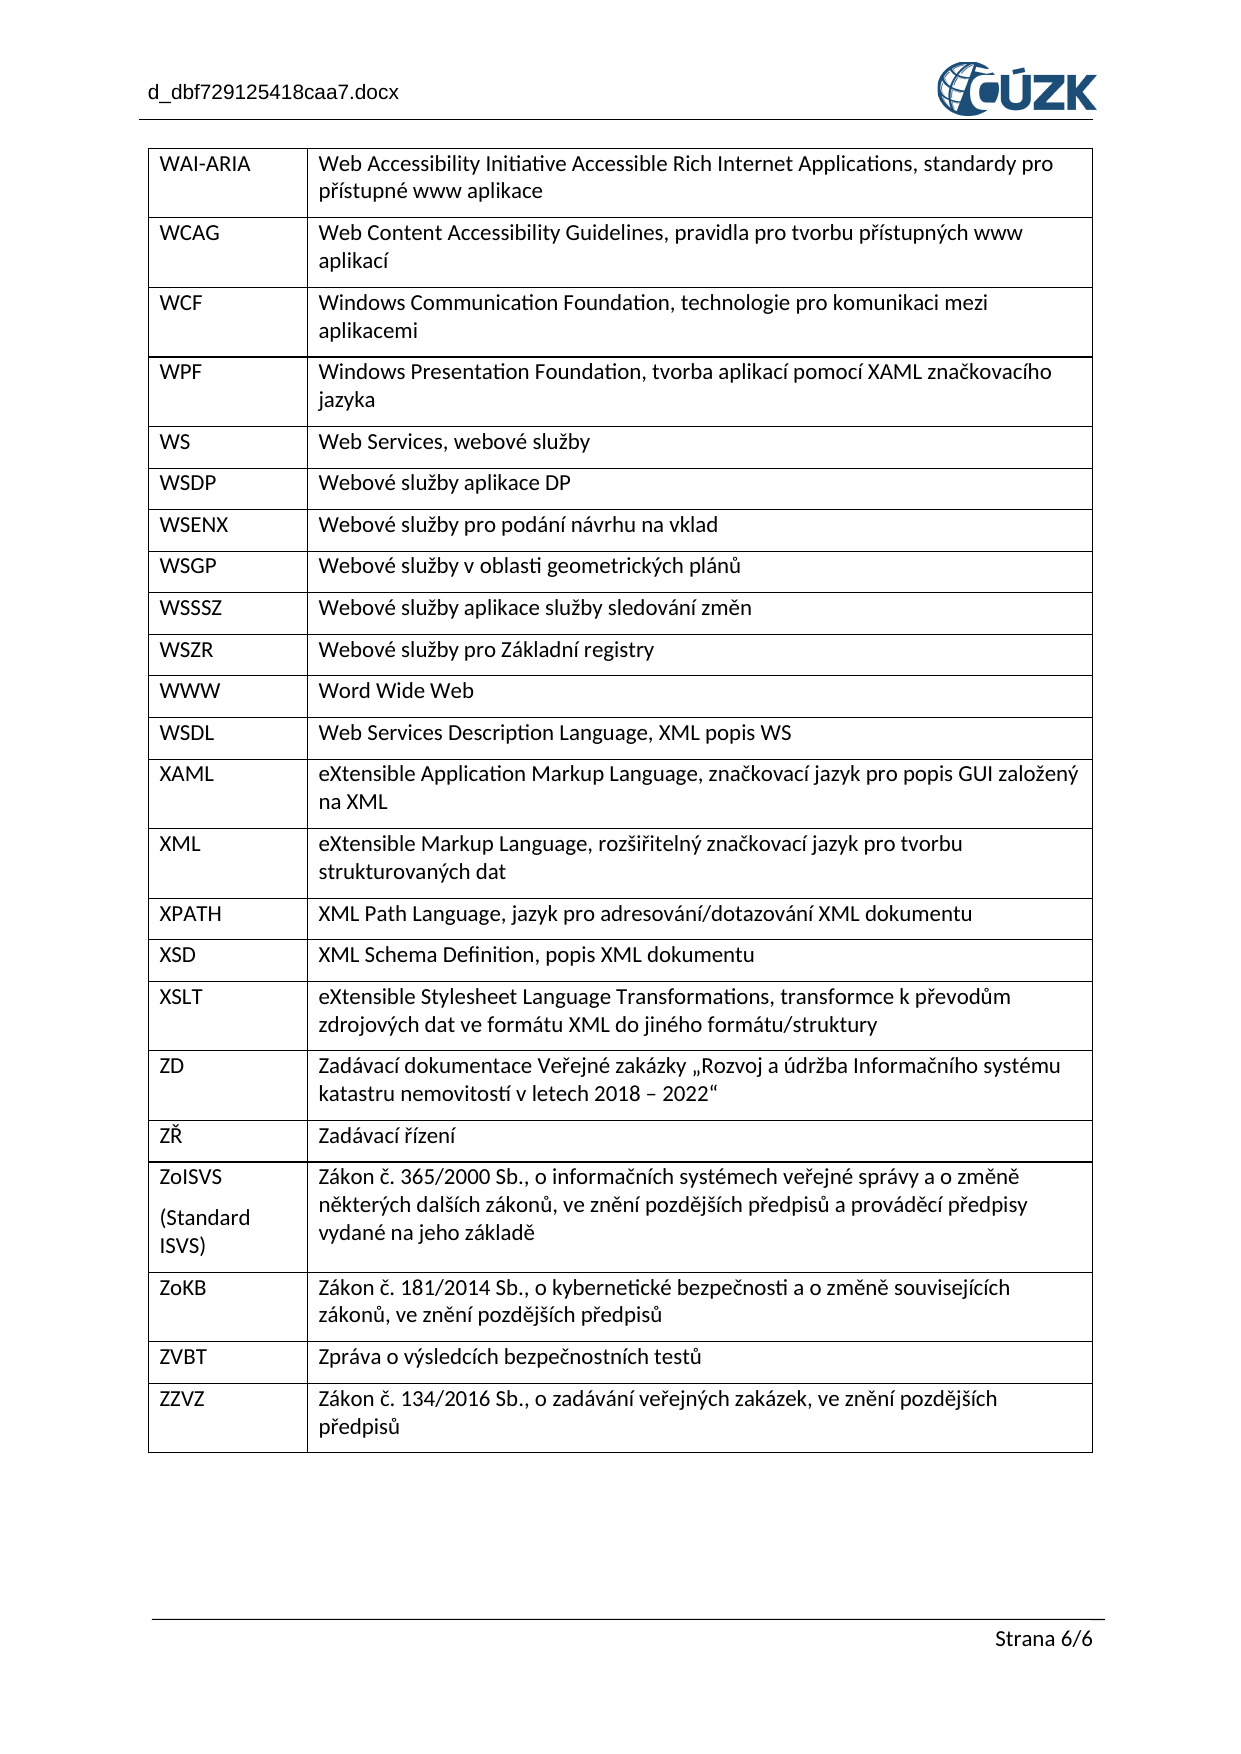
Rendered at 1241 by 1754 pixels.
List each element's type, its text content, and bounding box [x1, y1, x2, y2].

table_cell Web Accessibility Initiative Accessible Rich Internet Applications, standardy pro přístupné www aplikace [308, 149, 1092, 217]
table_cell ZD [149, 1051, 307, 1120]
picture [937, 62, 1097, 116]
table_cell Windows Communication Foundation, technologie pro komunikaci mezi aplikacemi [308, 288, 1092, 356]
table_cell Web Content Accessibility Guidelines, pravidla pro tvorbu přístupných www aplikací [308, 218, 1092, 287]
table_cell ZoISVS (Standard ISVS) [149, 1163, 307, 1272]
table_cell Zákon č. 134/2016 Sb., o zadávání veřejných zakázek, ve znění pozdějších předpisů [308, 1384, 1092, 1452]
table_cell WPF [149, 358, 307, 426]
table_cell eXtensible Application Markup Language, značkovací jazyk pro popis GUI založený na XML [308, 760, 1092, 828]
table_cell Windows Presentation Foundation, tvorba aplikací pomocí XAML značkovacího jazyka [308, 358, 1092, 426]
table_cell eXtensible Markup Language, rozšiřitelný značkovací jazyk pro tvorbu strukturovaných dat [308, 829, 1092, 898]
table_cell Webové služby pro podání návrhu na vklad [308, 510, 1092, 551]
table_cell Zadávací dokumentace Veřejné zakázky „Rozvoj a údržba Informačního systému katastru nemovitostí v letech 2018 – 2022“ [308, 1051, 1092, 1120]
table_cell WS [149, 427, 307, 467]
table_cell XML Path Language, jazyk pro adresování/dotazování XML dokumentu [308, 899, 1092, 939]
table_cell ZVBT [149, 1342, 307, 1383]
table_cell Web Services, webové služby [308, 427, 1092, 467]
table_cell XAML [149, 760, 307, 828]
table_cell WWW [149, 676, 307, 717]
table_cell XML Schema Definition, popis XML dokumentu [308, 940, 1092, 981]
table_cell Webové služby aplikace DP [308, 469, 1092, 509]
table_cell Webové služby pro Základní registry [308, 635, 1092, 675]
table_cell Word Wide Web [308, 676, 1092, 717]
table_cell WAI-ARIA [149, 149, 307, 217]
table_cell XPATH [149, 899, 307, 939]
table_cell XSLT [149, 982, 307, 1050]
table_cell ZZVZ [149, 1384, 307, 1452]
table_cell XML [149, 829, 307, 898]
table_cell Zákon č. 365/2000 Sb., o informačních systémech veřejné správy a o změně některých dalších zákonů, ve znění pozdějších předpisů a prováděcí předpisy vydané na jeho základě [308, 1163, 1092, 1272]
table_cell ZŘ [149, 1121, 307, 1161]
table_cell Zadávací řízení [308, 1121, 1092, 1161]
table_cell Zákon č. 181/2014 Sb., o kybernetické bezpečnosti a o změně souvisejících zákonů, ve znění pozdějších předpisů [308, 1273, 1092, 1341]
table_cell Webové služby aplikace služby sledování změn [308, 593, 1092, 634]
table_cell XSD [149, 940, 307, 981]
table_cell Webové služby v oblasti geometrických plánů [308, 552, 1092, 592]
table_cell WCF [149, 288, 307, 356]
table_cell Zpráva o výsledcích bezpečnostních testů [308, 1342, 1092, 1383]
table_cell ZoKB [149, 1273, 307, 1341]
table_cell WSDL [149, 718, 307, 758]
table_cell Web Services Description Language, XML popis WS [308, 718, 1092, 758]
table_cell WSZR [149, 635, 307, 675]
table_cell WSGP [149, 552, 307, 592]
table_cell eXtensible Stylesheet Language Transformations, transformce k převodům zdrojových dat ve formátu XML do jiného formátu/struktury [308, 982, 1092, 1050]
table_cell WSSSZ [149, 593, 307, 634]
table_cell WSDP [149, 469, 307, 509]
table_cell WCAG [149, 218, 307, 287]
table_cell WSENX [149, 510, 307, 551]
